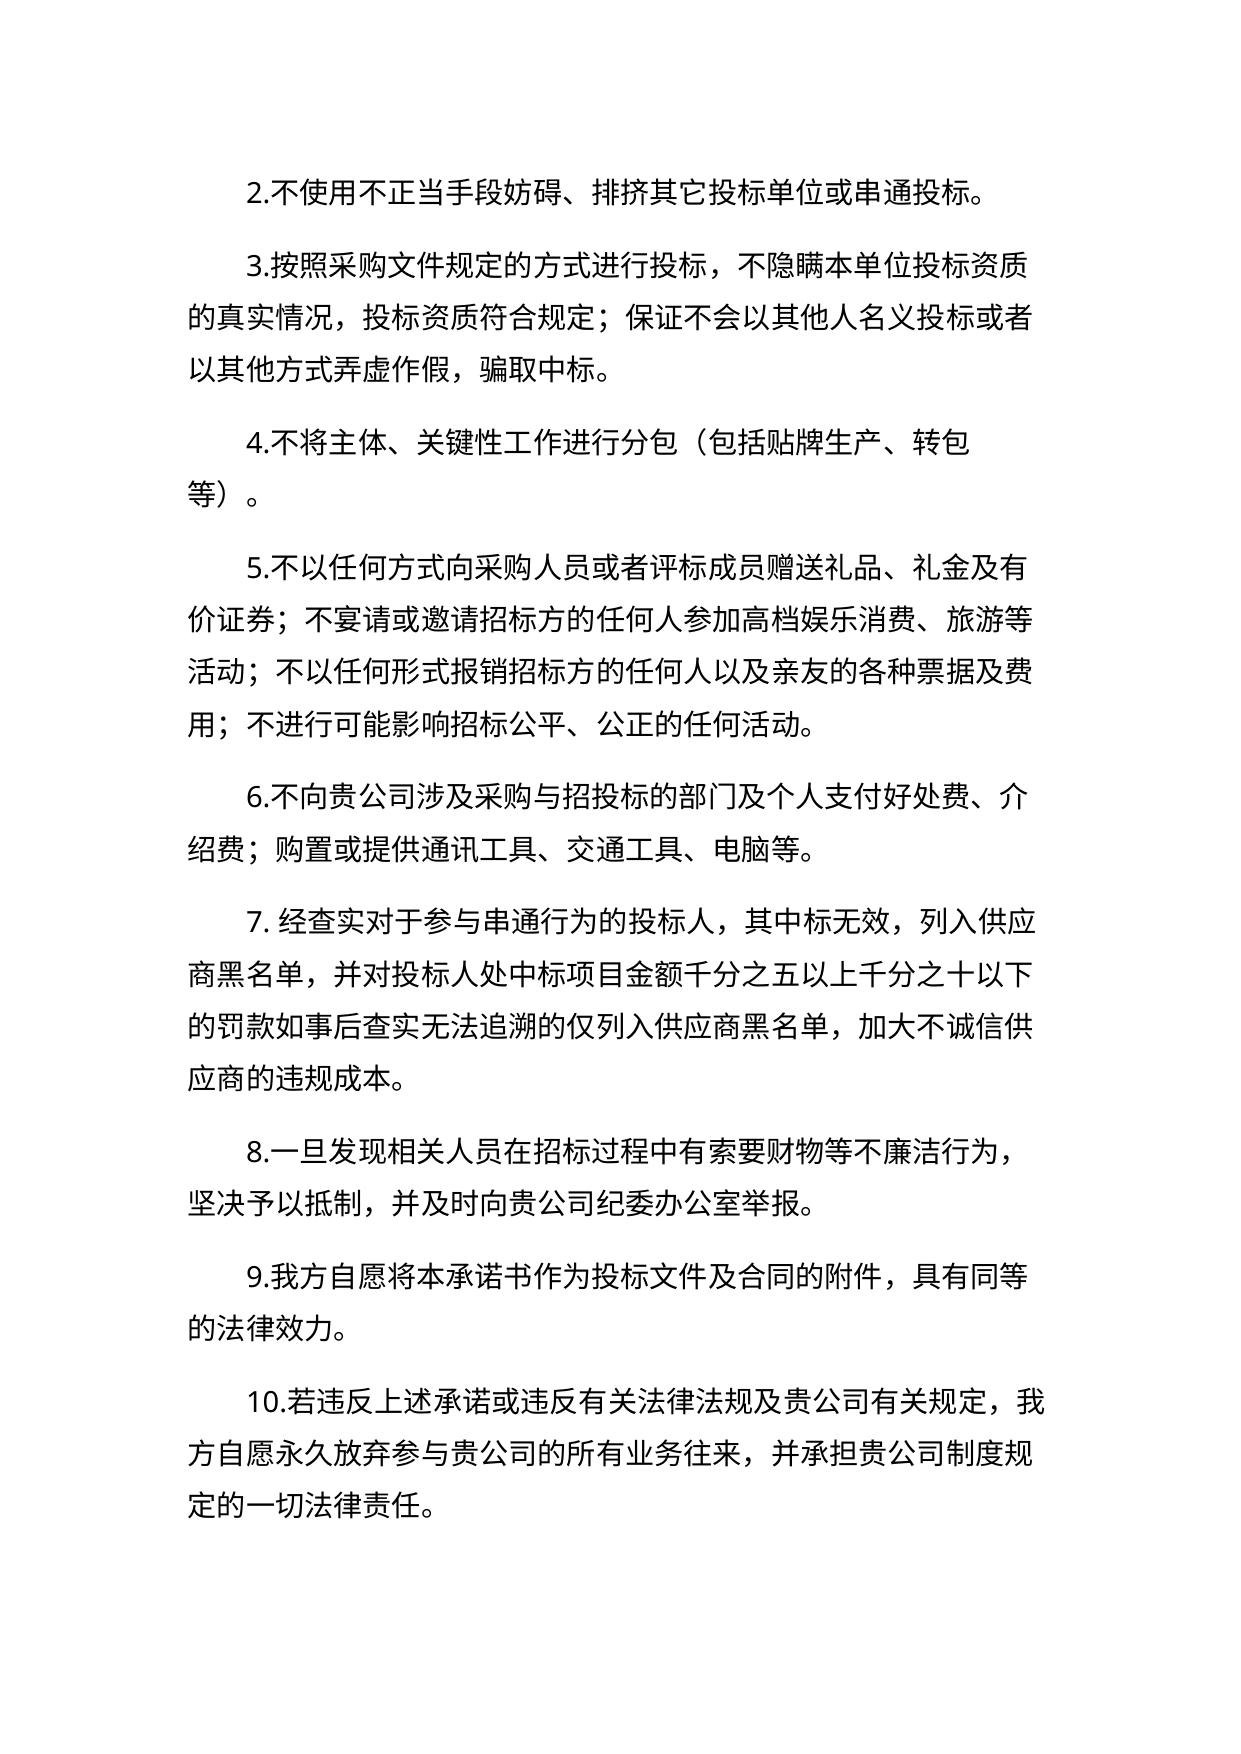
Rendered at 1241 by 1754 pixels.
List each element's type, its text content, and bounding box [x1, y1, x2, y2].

text 9.我方自愿将本承诺书作为投标文件及合同的附件，具有同等的法律效力。 [187, 1245, 1053, 1349]
text 7. 经查实对于参与串通行为的投标人，其中标无效，列入供应商黑名单，并对投标人处中标项目金额千分之五以上千分之十以下的罚款如事后查实无法追溯的仅列入供应商黑名单，加大不诚信供应商的违规成本。 [187, 891, 1053, 1099]
text 8.一旦发现相关人员在招标过程中有索要财物等不廉洁行为，坚决予以抵制，并及时向贵公司纪委办公室举报。 [187, 1120, 1053, 1224]
text 10.若违反上述承诺或违反有关法律法规及贵公司有关规定，我方自愿永久放弃参与贵公司的所有业务往来，并承担贵公司制度规定的一切法律责任。 [187, 1370, 1053, 1527]
text 3.按照采购文件规定的方式进行投标，不隐瞒本单位投标资质的真实情况，投标资质符合规定；保证不会以其他人名义投标或者以其他方式弄虚作假，骗取中标。 [187, 235, 1053, 391]
text 2.不使用不正当手段妨碍、排挤其它投标单位或串通投标。 [187, 162, 1053, 214]
text 5.不以任何方式向采购人员或者评标成员赠送礼品、礼金及有价证券；不宴请或邀请招标方的任何人参加高档娱乐消费、旅游等活动；不以任何形式报销招标方的任何人以及亲友的各种票据及费用；不进行可能影响招标公平、公正的任何活动。 [187, 537, 1053, 745]
text 6.不向贵公司涉及采购与招投标的部门及个人支付好处费、介绍费；购置或提供通讯工具、交通工具、电脑等。 [187, 766, 1053, 870]
text 4.不将主体、关键性工作进行分包（包括贴牌生产、转包等）。 [187, 412, 1053, 516]
